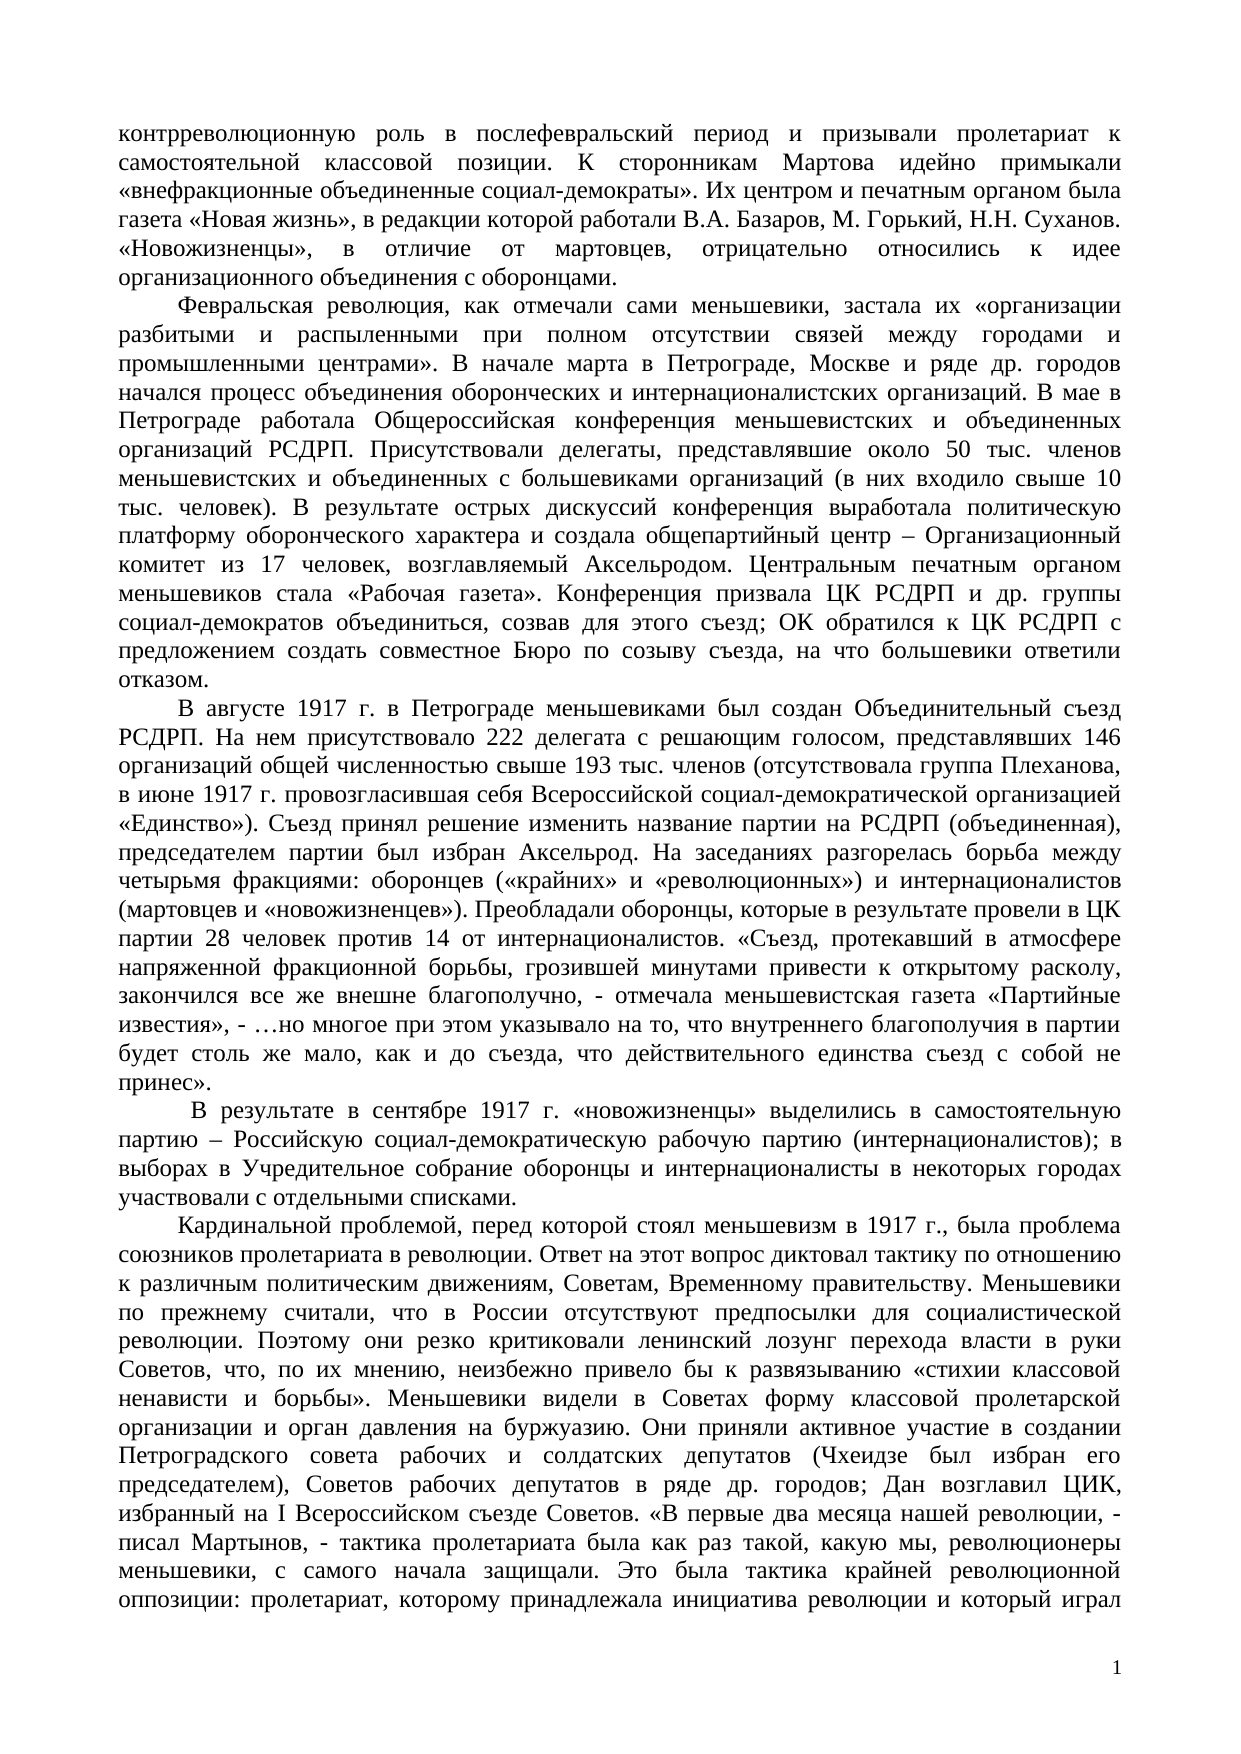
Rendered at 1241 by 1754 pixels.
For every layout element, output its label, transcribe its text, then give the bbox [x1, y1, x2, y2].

text В результате в сентябре 1917 г. «новожизненцы» выделились в самостоятельную партию – Российскую социал-демократическую рабочую партию (интернационалистов); в выборах в Учредительное собрание оборонцы и интернационалисты в некоторых городах участвовали с отдельными списками. [118, 1096, 1122, 1211]
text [118, 118, 1122, 291]
text Февральская революция, как отмечали сами меньшевики, застала их «организации разбитыми и распыленными при полном отсутствии связей между городами и промышленными центрами». В начале марта в Петрограде, Москве и ряде др. городов начался процесс объединения оборонческих и интернационалистских организаций. В мае в Петрограде работала Общероссийская конференция меньшевистских и объединенных организаций РСДРП. Присутствовали делегаты, представлявшие около 50 тыс. членов меньшевистских и объединенных с большевиками организаций (в них входило свыше 10 тыс. человек). В результате острых дискуссий конференция выработала политическую платформу оборонческого характера и создала общепартийный центр – Организационный комитет из 17 человек, возглавляемый Аксельродом. Центральным печатным органом меньшевиков стала «Рабочая газета». Конференция призвала ЦК РСДРП и др. группы социал-демократов объединиться, созвав для этого съезд; ОК обратился к ЦК РСДРП с предложением создать совместное Бюро по созыву съезда, на что большевики ответили отказом. [118, 291, 1122, 693]
text В августе 1917 г. в Петрограде меньшевиками был создан Объединительный съезд РСДРП. На нем присутствовало 222 делегата с решающим голосом, представлявших 146 организаций общей численностью свыше 193 тыс. членов (отсутствовала группа Плеханова, в июне 1917 г. провозгласившая себя Всероссийской социал-демократической организацией «Единство»). Съезд принял решение изменить название партии на РСДРП (объединенная), председателем партии был избран Аксельрод. На заседаниях разгорелась борьба между четырьмя фракциями: оборонцев («крайних» и «революционных») и интернационалистов (мартовцев и «новожизненцев»). Преобладали оборонцы, которые в результате провели в ЦК партии 28 человек против 14 от интернационалистов. «Съезд, протекавший в атмосфере напряженной фракционной борьбы, грозившей минутами привести к открытому расколу, закончился все же внешне благополучно, - отмечала меньшевистская газета «Партийные известия», - …но многое при этом указывало на то, что внутреннего благополучия в партии будет столь же мало, как и до съезда, что действительного единства съезд с собой не принес». [118, 693, 1122, 1096]
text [118, 1211, 1122, 1613]
